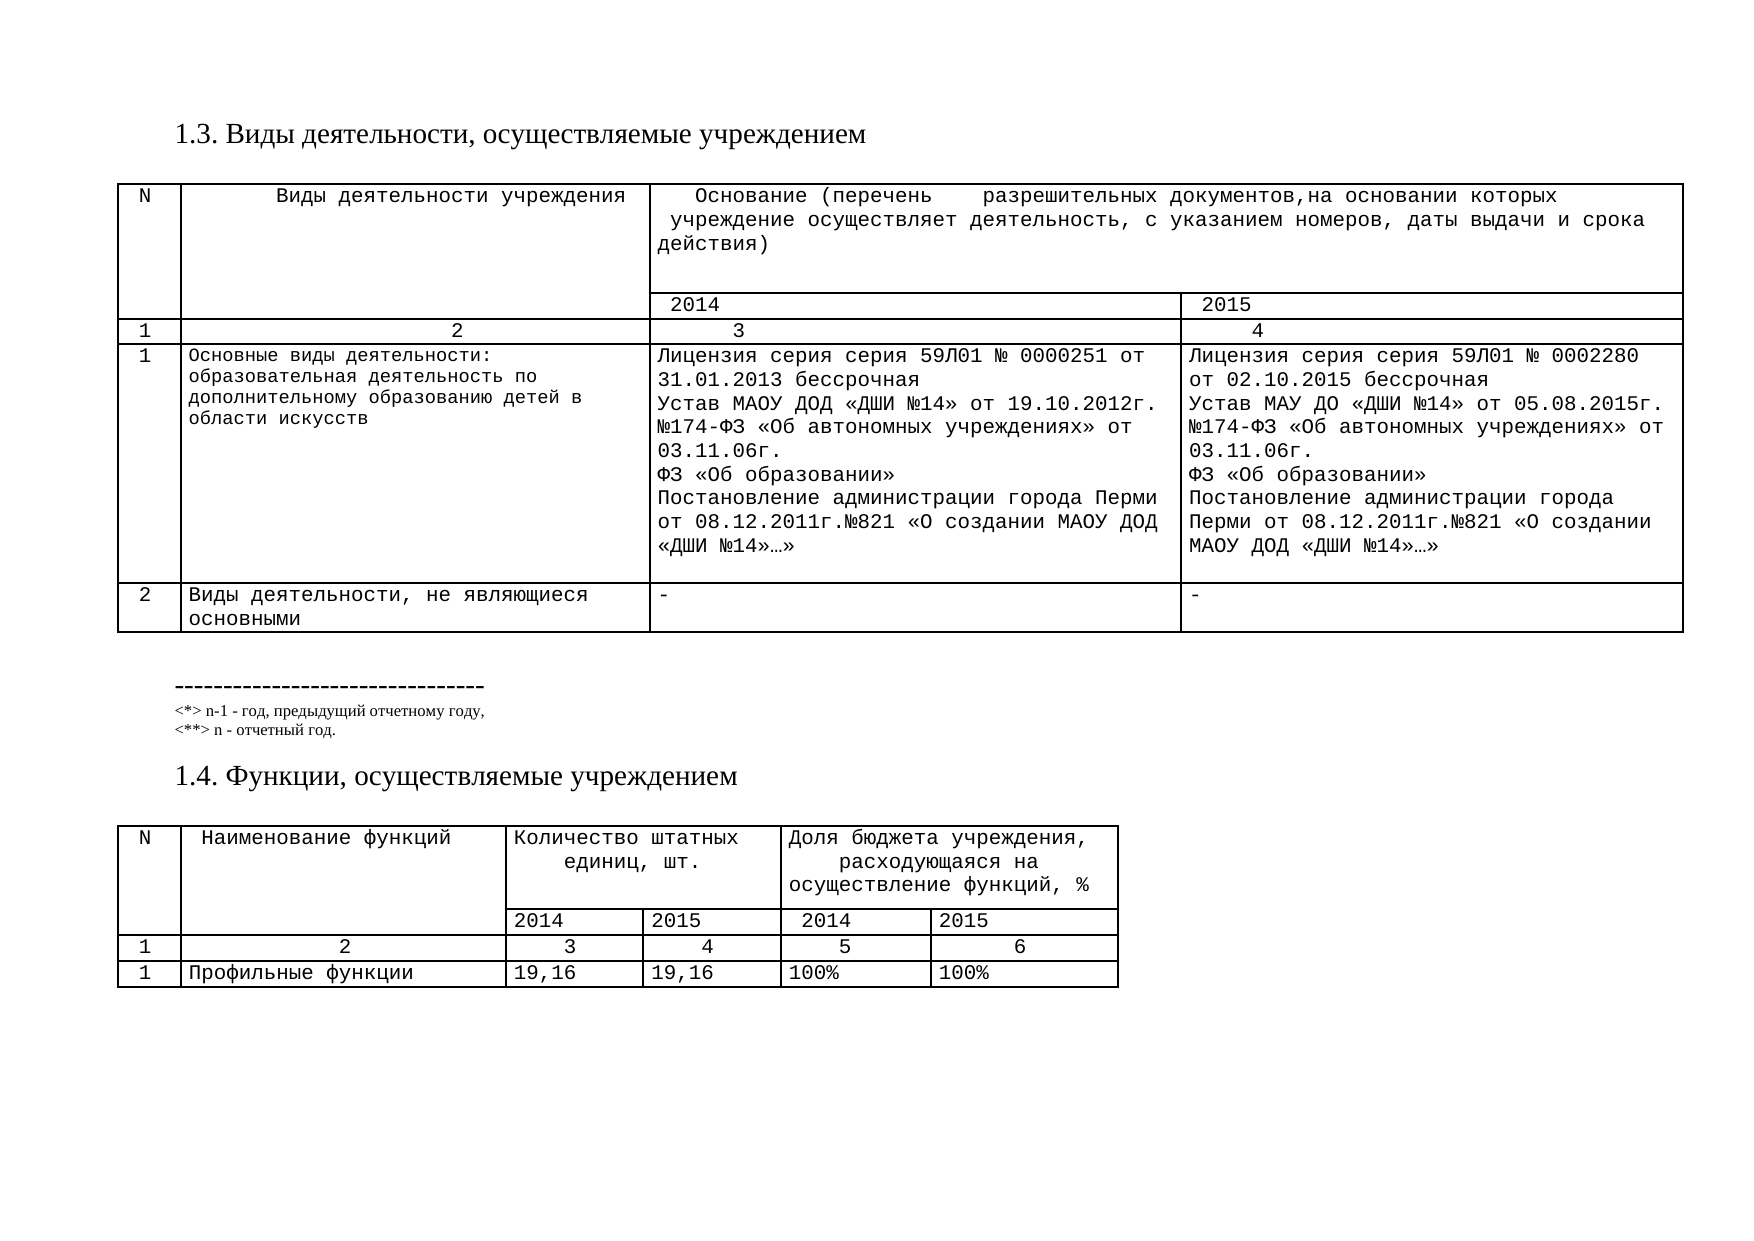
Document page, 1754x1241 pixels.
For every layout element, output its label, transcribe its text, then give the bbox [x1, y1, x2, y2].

table_cell 19,16 [507, 962, 642, 986]
table_cell 6 [932, 936, 1117, 960]
table_cell 2015 [932, 910, 1117, 934]
table_cell 3 [651, 320, 1180, 343]
table_header Наименование функций [182, 827, 505, 934]
table_cell 100% [782, 962, 930, 986]
table_cell 100% [932, 962, 1117, 986]
table_cell Профильные функции [182, 962, 505, 986]
table_cell 2014 [782, 910, 930, 934]
table_cell Лицензия серия серия 59Л01 № 0002280 от 02.10.2015 бессрочная Устав МАУ ДО «ДШИ №14» от 05.08.2015г. №174-ФЗ «Об автономных учреждениях» от 03.11.06г. ФЗ «Об образовании» Постановление администрации города Перми от 08.12.2011г.№821 «О создании МАОУ ДОД «ДШИ №14»…» [1182, 345, 1682, 582]
text <**> n - отчетный год. [118, 719, 1636, 739]
text -------------------------------- [118, 667, 1636, 700]
table_cell Основные виды деятельности: образовательная деятельность по дополнительному образованию детей в области искусств [182, 345, 649, 582]
table_header Доля бюджета учреждения, расходующаяся на осуществление функций, % [782, 827, 1117, 908]
table_header N [119, 827, 180, 934]
table_header N [119, 185, 180, 318]
table_cell Лицензия серия серия 59Л01 № 0000251 от 31.01.2013 бессрочная Устав МАОУ ДОД «ДШИ №14» от 19.10.2012г. №174-ФЗ «Об автономных учреждениях» от 03.11.06г. ФЗ «Об образовании» Постановление администрации города Перми от 08.12.2011г.№821 «О создании МАОУ ДОД «ДШИ №14»…» [651, 345, 1180, 582]
table_header Основание (перечень разрешительных документов,на основании которых учреждение осуществляет деятельность, с указанием номеров, даты выдачи и срока действия) [651, 185, 1682, 292]
table_cell 2014 [651, 294, 1180, 318]
table_cell 2 [182, 320, 649, 343]
table_cell 1 [119, 962, 180, 986]
table_cell 1 [119, 345, 180, 582]
table_cell 1 [119, 320, 180, 343]
table_cell - [651, 584, 1180, 631]
table_cell 2 [182, 936, 505, 960]
table_cell 2 [119, 584, 180, 631]
table_cell 19,16 [644, 962, 780, 986]
text <*> n-1 - год, предыдущий отчетному году, [118, 700, 1636, 719]
table_cell 3 [507, 936, 642, 960]
table_cell Виды деятельности, не являющиеся основными [182, 584, 649, 631]
table_header Виды деятельности учреждения [182, 185, 649, 318]
table_cell 2015 [1182, 294, 1682, 318]
text 1.3. Виды деятельности, осуществляемые учреждением [118, 116, 1636, 150]
table_header Количество штатных единиц, шт. [507, 827, 780, 908]
table_cell 2014 [507, 910, 642, 934]
table_cell 4 [1182, 320, 1682, 343]
table_cell 1 [119, 936, 180, 960]
table_cell - [1182, 584, 1682, 631]
table_cell 2015 [644, 910, 780, 934]
table_cell 4 [644, 936, 780, 960]
text 1.4. Функции, осуществляемые учреждением [118, 758, 1636, 791]
table_cell 5 [782, 936, 930, 960]
